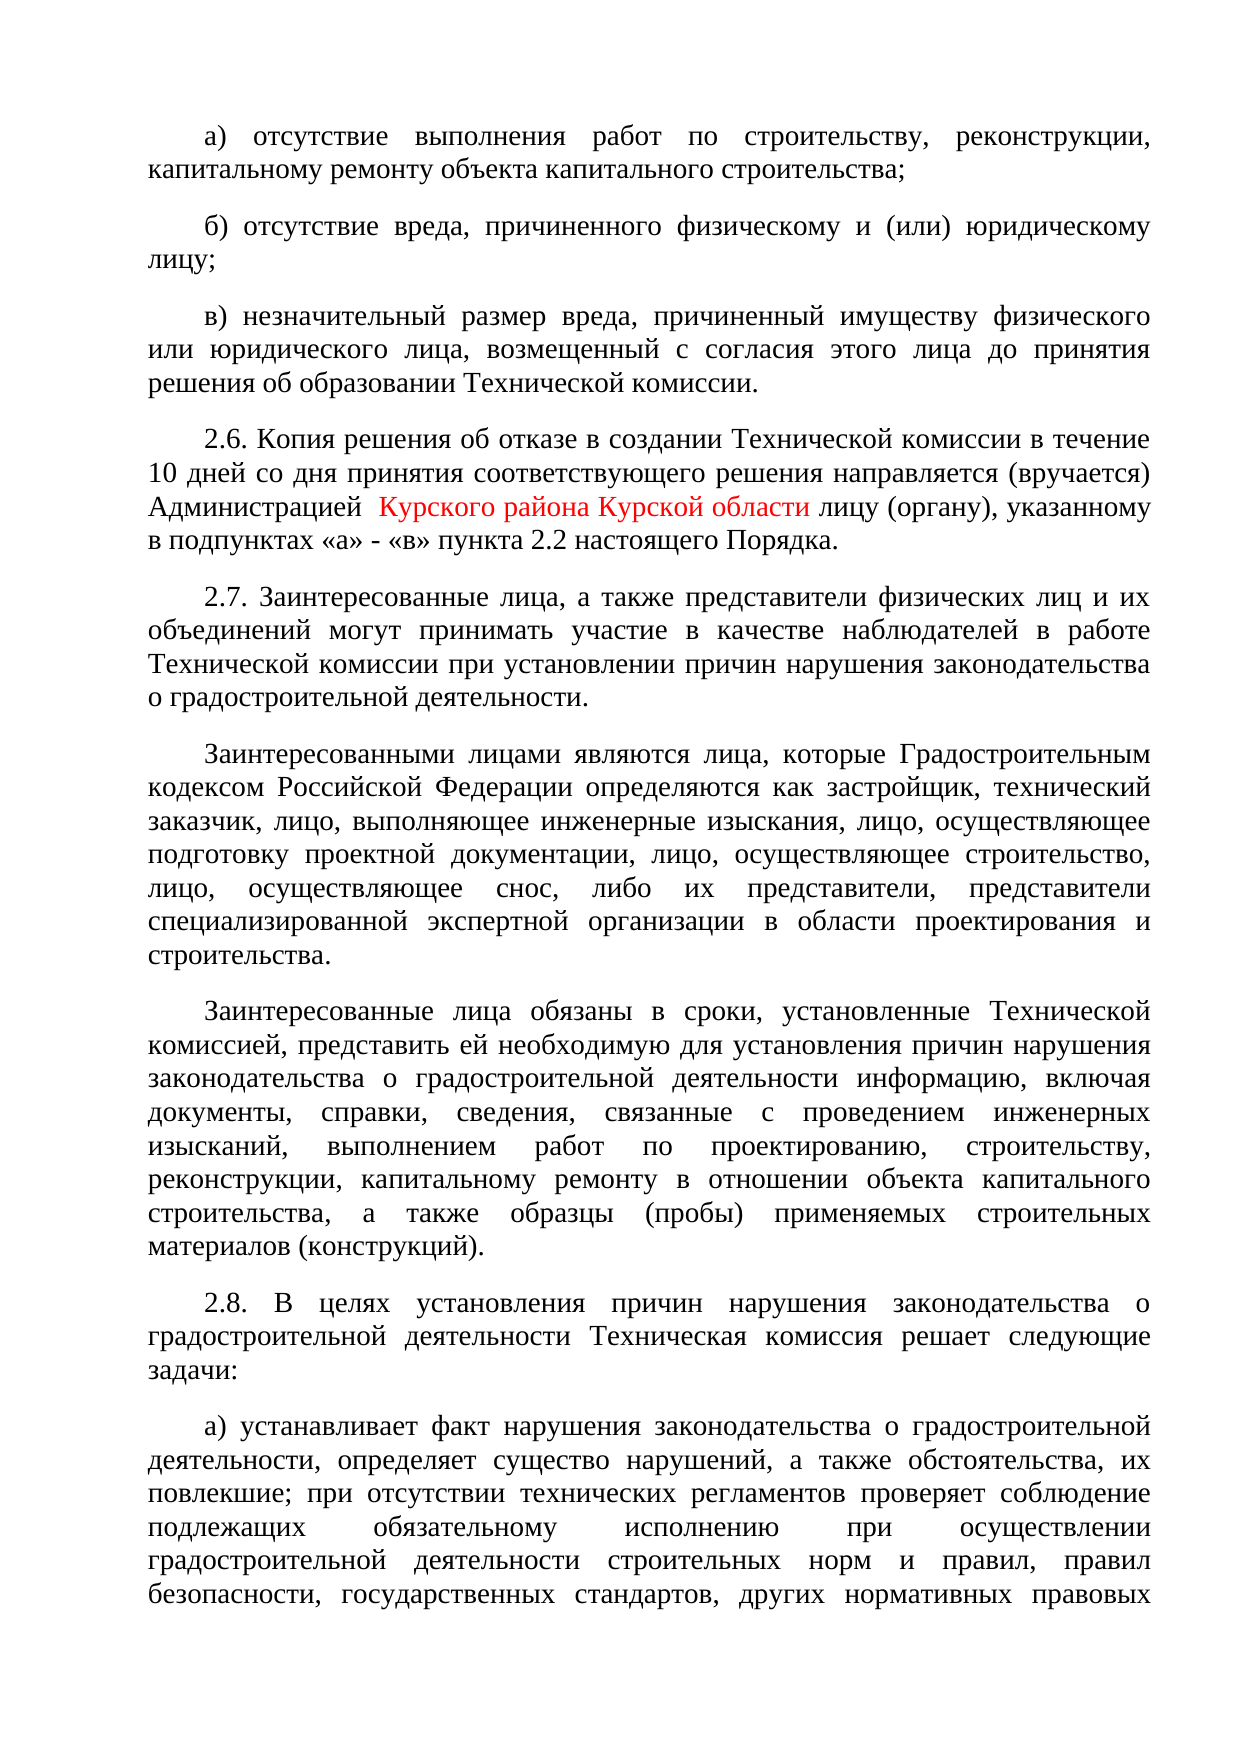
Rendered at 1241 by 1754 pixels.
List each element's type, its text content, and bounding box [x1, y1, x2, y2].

text в) незначительный размер вреда, причиненный имуществу физического или юридического лица, возмещенный с согласия этого лица до принятия решения об образовании Технической комиссии. [148, 298, 1152, 399]
text а) отсутствие выполнения работ по строительству, реконструкции, капитальному ремонту объекта капитального строительства; [148, 118, 1152, 185]
text 2.7. Заинтересованные лица, а также представители физических лиц и их объединений могут принимать участие в качестве наблюдателей в работе Технической комиссии при установлении причин нарушения законодательства о градостроительной деятельности. [148, 579, 1152, 713]
text Заинтересованные лица обязаны в сроки, установленные Технической комиссией, представить ей необходимую для установления причин нарушения законодательства о градостроительной деятельности информацию, включая документы, справки, сведения, связанные с проведением инженерных изысканий, выполнением работ по проектированию, строительству, реконструкции, капитальному ремонту в отношении объекта капитального строительства, а также образцы (пробы) применяемых строительных материалов (конструкций). [148, 993, 1152, 1262]
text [148, 1408, 1152, 1609]
text 2.8. В целях установления причин нарушения законодательства о градостроительной деятельности Техническая комиссия решает следующие задачи: [148, 1285, 1152, 1385]
text Заинтересованными лицами являются лица, которые Градостроительным кодексом Российской Федерации определяются как застройщик, технический заказчик, лицо, выполняющее инженерные изыскания, лицо, осуществляющее подготовку проектной документации, лицо, осуществляющее строительство, лицо, осуществляющее снос, либо их представители, представители специализированной экспертной организации в области проектирования и строительства. [148, 736, 1152, 971]
text 2.6. Копия решения об отказе в создании Технической комиссии в течение 10 дней со дня принятия соответствующего решения направляется (вручается) Администрацией Курского района Курской области лицу (органу), указанному в подпунктах «а» - «в» пункта 2.2 настоящего Порядка. [148, 422, 1152, 556]
text б) отсутствие вреда, причиненного физическому и (или) юридическому лицу; [148, 208, 1152, 275]
